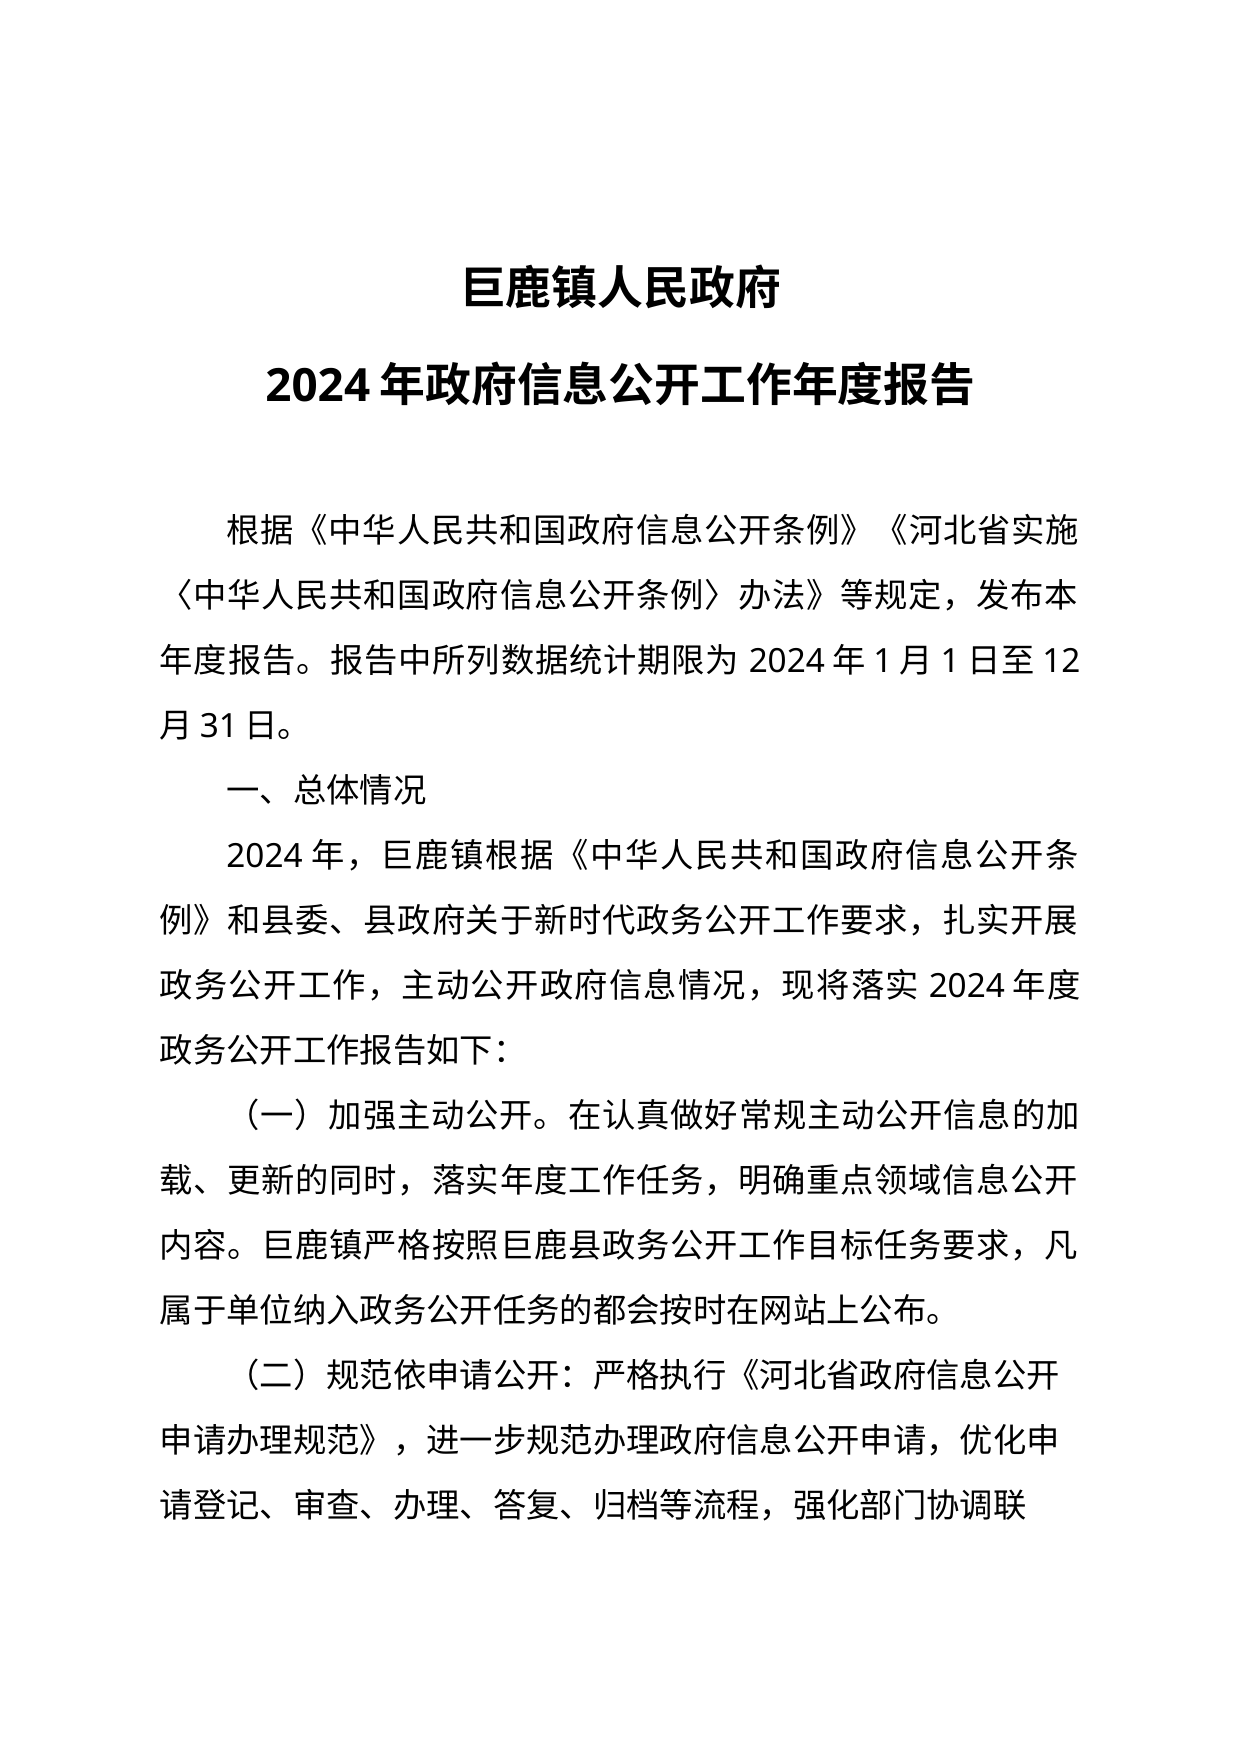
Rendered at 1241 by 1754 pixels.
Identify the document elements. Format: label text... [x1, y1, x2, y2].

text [159, 1341, 1081, 1536]
text 2024年，巨鹿镇根据《中华人民共和国政府信息公开条例》和县委、县政府关于新时代政务公开工作要求，扎实开展政务公开工作，主动公开政府信息情况，现将落实2024年度政务公开工作报告如下： [159, 821, 1081, 1081]
text 巨鹿镇人民政府 [159, 236, 1081, 333]
text 根据《中华人民共和国政府信息公开条例》《河北省实施〈中华人民共和国政府信息公开条例〉办法》等规定，发布本年度报告。报告中所列数据统计期限为2024年1月1日至12月31日。 [159, 496, 1081, 756]
list （一）加强主动公开。在认真做好常规主动公开信息的加载、更新的同时，落实年度工作任务，明确重点领域信息公开内容。巨鹿镇严格按照巨鹿县政务公开工作目标任务要求，凡属于单位纳入政务公开任务的都会按时在网站上公布。 [159, 1081, 1081, 1341]
text 2024年政府信息公开工作年度报告 [159, 333, 1081, 431]
text 一、总体情况 [159, 756, 1081, 821]
